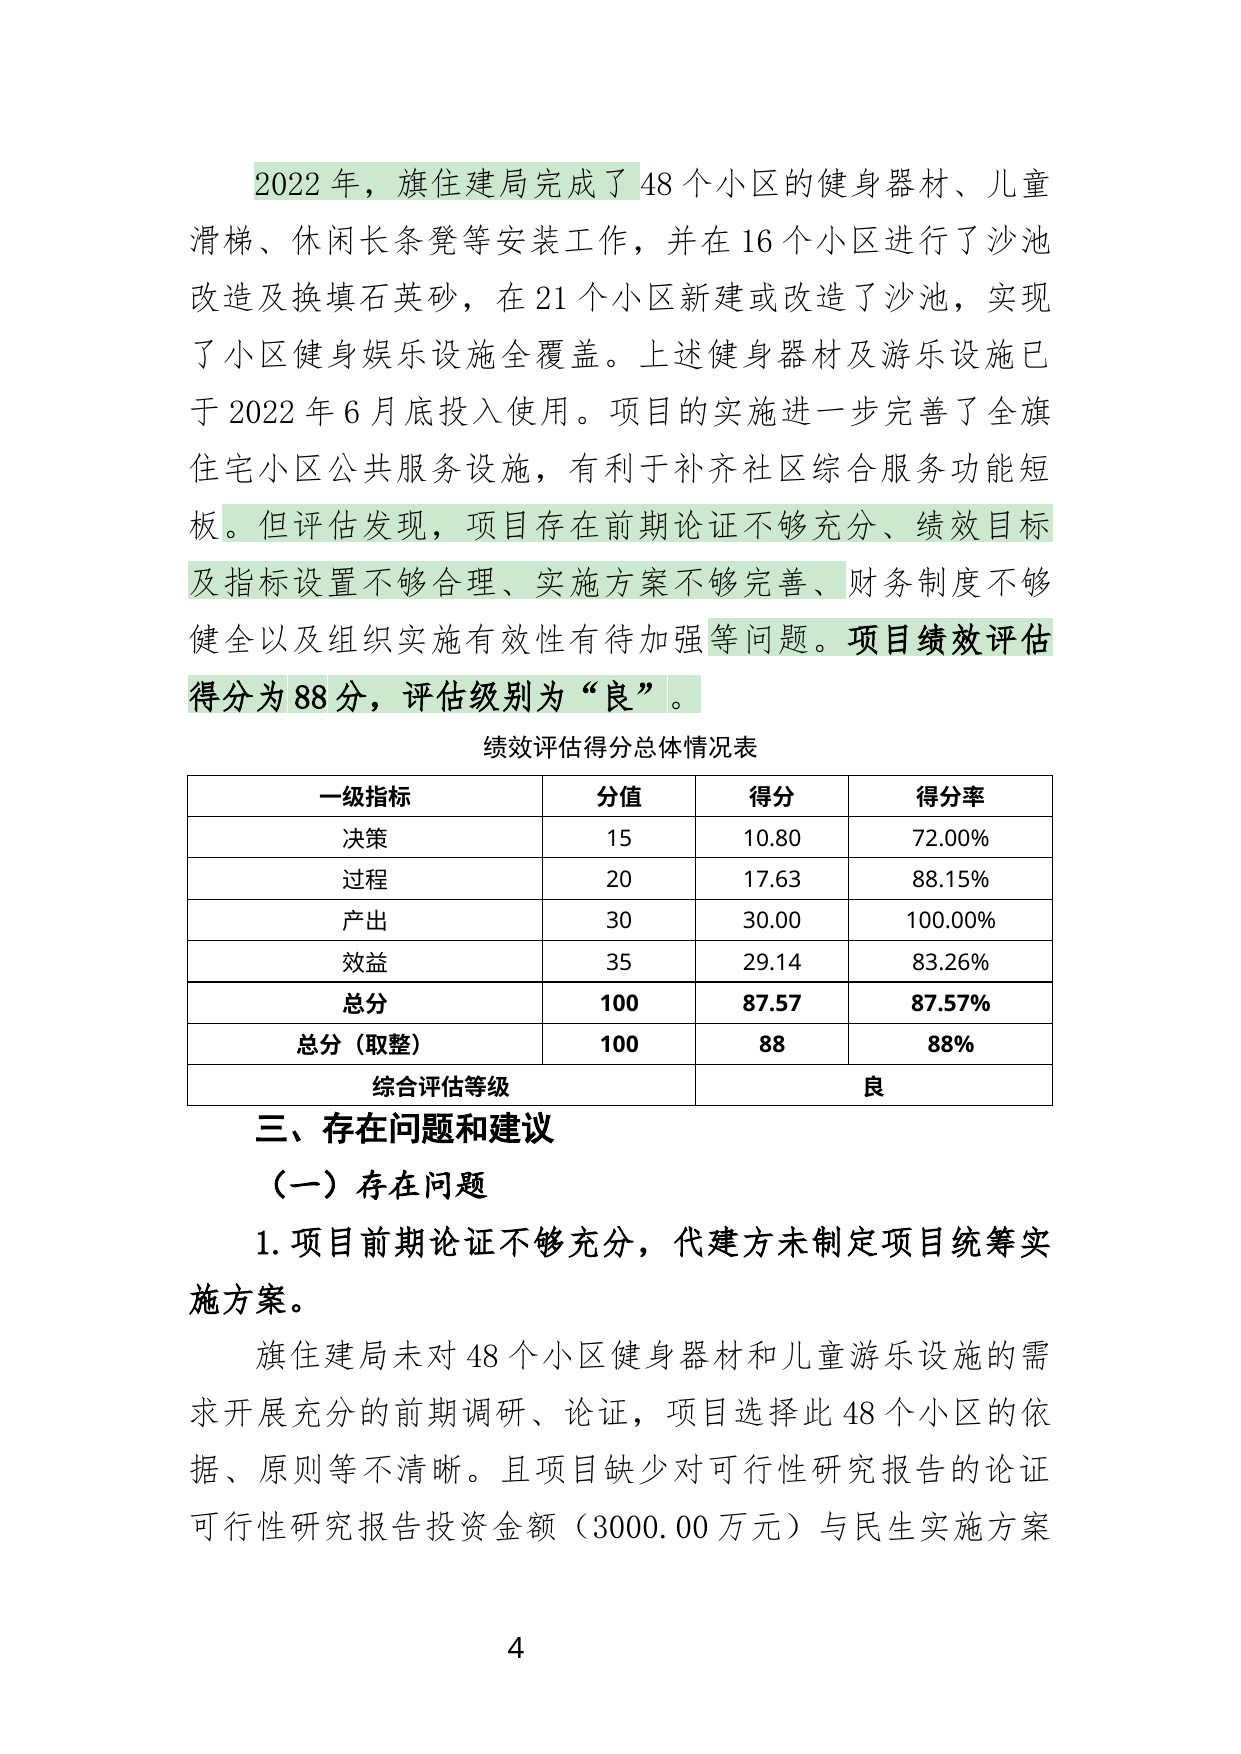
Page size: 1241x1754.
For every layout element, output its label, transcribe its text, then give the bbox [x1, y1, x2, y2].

table_header 得分 [696, 776, 848, 816]
table_cell 100.00% [849, 900, 1052, 940]
table_cell 88.15% [849, 858, 1052, 899]
table_cell 87.57% [849, 983, 1052, 1023]
table_cell 总分（取整） [188, 1024, 542, 1064]
table_cell 100 [543, 1024, 695, 1064]
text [187, 1334, 1053, 1543]
table_cell 88% [849, 1024, 1052, 1064]
table_header 一级指标 [188, 776, 542, 816]
table_header 分值 [543, 776, 695, 816]
table_cell 30.00 [696, 900, 848, 940]
table_cell 15 [543, 817, 695, 857]
table_cell 总分 [188, 983, 542, 1023]
text 三、存在问题和建议 [187, 1106, 1053, 1144]
table_cell 35 [543, 941, 695, 981]
table_cell 87.57 [696, 983, 848, 1023]
table_cell 10.80 [696, 817, 848, 857]
text 绩效评估得分总体情况表 [187, 732, 1053, 760]
table_cell 过程 [188, 858, 542, 899]
table_cell 72.00% [849, 817, 1052, 857]
table_cell 30 [543, 900, 695, 940]
table_cell 决策 [188, 817, 542, 857]
table_header 得分率 [849, 776, 1052, 816]
text 2022年，旗住建局完成了48个小区的健身器材、儿童滑梯、休闲长条凳等安装工作，并在16个小区进行了沙池改造及换填石英砂，在21个小区新建或改造了沙池，实现了小区健身娱乐设施全覆盖。上述健身器材及游乐设施已于2022年6月底投入使用。项目的实施进一步完善了全旗住宅小区公共服务设施，有利于补齐社区综合服务功能短板。但评估发现，项目存在前期论证不够充分、绩效目标及指标设置不够合理、实施方案不够完善、财务制度不够健全以及组织实施有效性有待加强等问题。项目绩效评估得分为88分，评估级别为“良”。 [187, 162, 1053, 713]
text （一）存在问题 [187, 1163, 1053, 1201]
table_cell 100 [543, 983, 695, 1023]
table_cell 20 [543, 858, 695, 899]
table_cell 83.26% [849, 941, 1052, 981]
table_cell 产出 [188, 900, 542, 940]
table_cell 88 [696, 1024, 848, 1064]
table_cell 效益 [188, 941, 542, 981]
table_cell 良 [696, 1065, 1052, 1105]
text 1.项目前期论证不够充分，代建方未制定项目统筹实施方案。 [187, 1220, 1053, 1315]
table_cell 29.14 [696, 941, 848, 981]
table_cell 17.63 [696, 858, 848, 899]
table_cell 综合评估等级 [188, 1065, 695, 1105]
